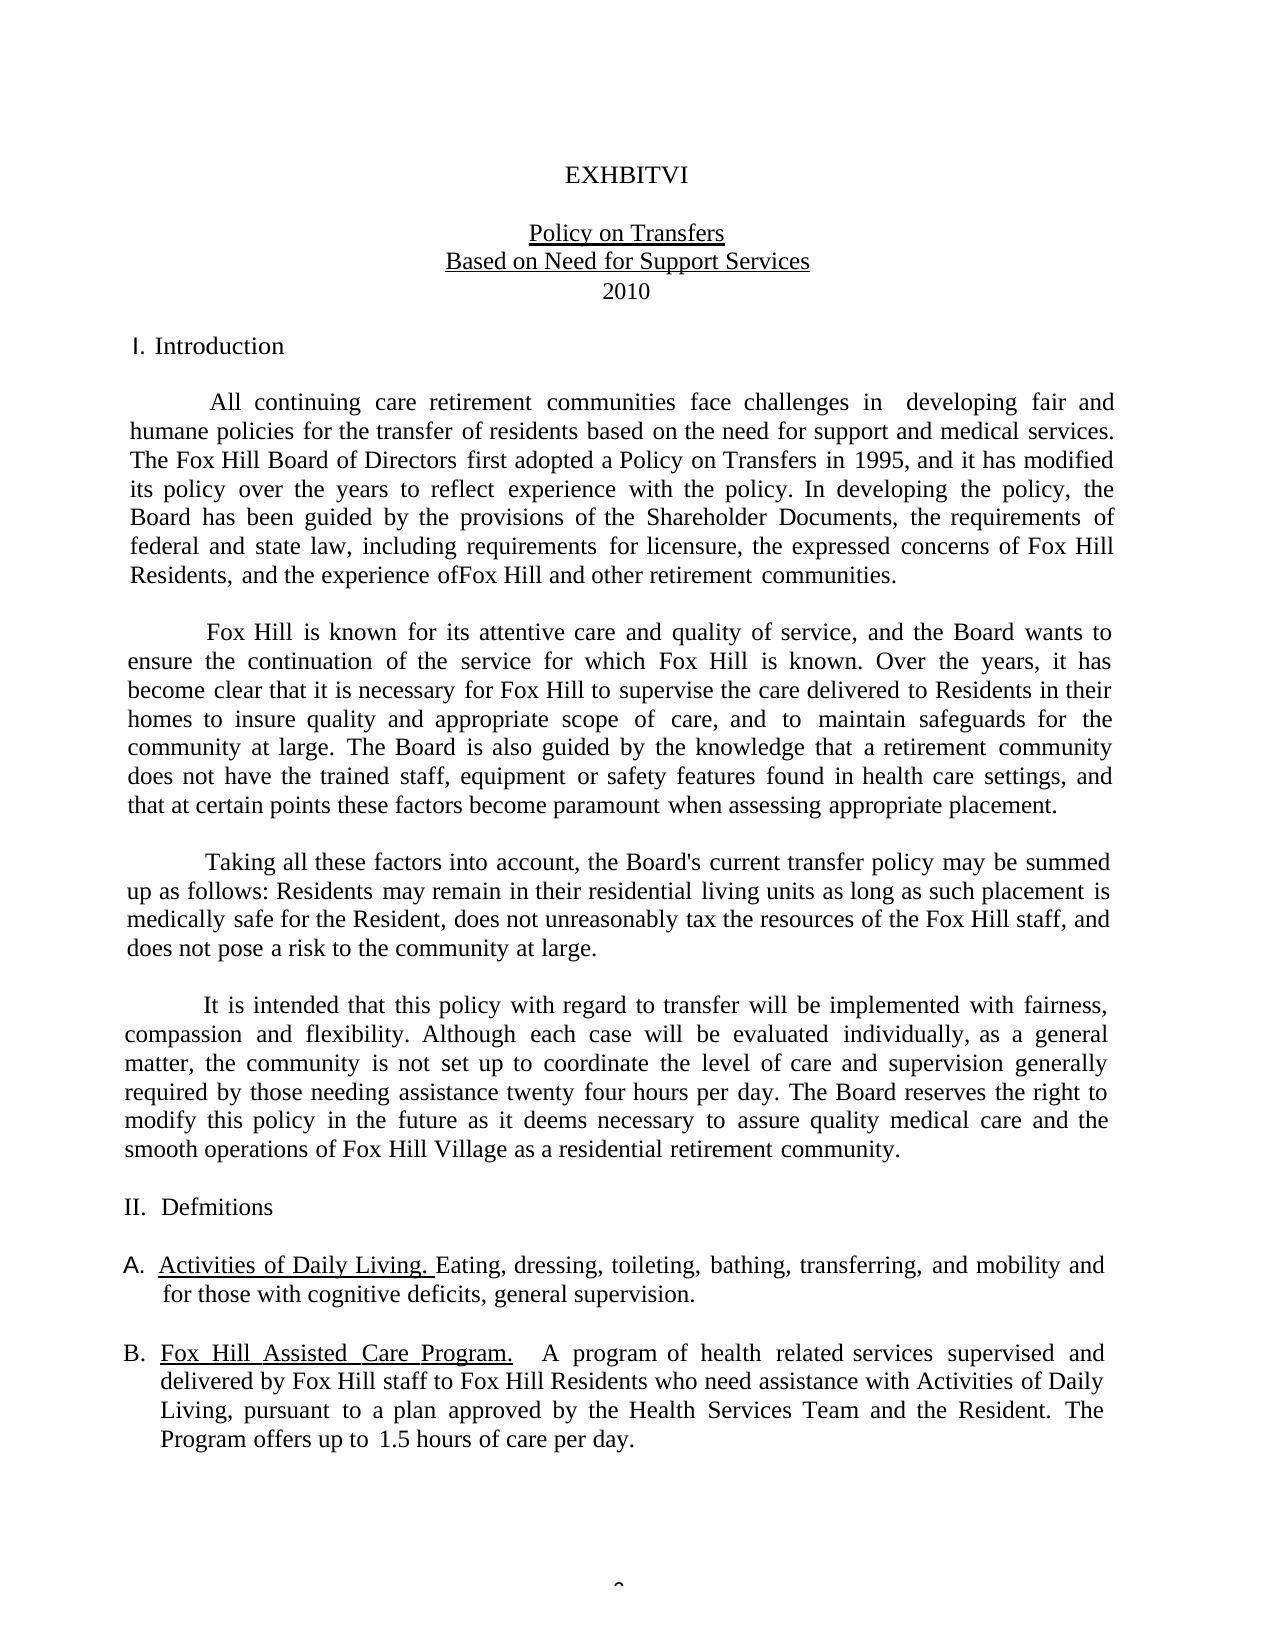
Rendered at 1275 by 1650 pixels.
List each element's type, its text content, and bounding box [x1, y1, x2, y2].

list Fox Hill Assisted Care Program. A program of health related services supervised and delivered by Fox Hill staff to Fox Hill Residents who need assistance with Activities of Daily Living, pursuant to a plan approved by the Health Services Team and the Resident. The Program offers up to 1.5 hours of care per day. [123, 1338, 1104, 1453]
text Fox Hill is known for its attentive care and quality of service, and the Board wants to ensure the continuation of the service for which Fox Hill is known. Over the years, it has become clear that it is necessary for Fox Hill to supervise the care delivered to Residents in their homes to insure quality and appropriate scope of care, and to maintain safeguards for the community at large. The Board is also guided by the knowledge that a retirement community does not have the trained staff, equipment or safety features found in health care settings, and that at certain points these factors become paramount when assessing appropriate placement. [127, 617, 1113, 819]
text It is intended that this policy with regard to transfer will be implemented with fairness, compassion and flexibility. Although each case will be evaluated individually, as a general matter, the community is not set up to coordinate the level of care and supervision generally required by those needing assistance twenty four hours per day. The Board reserves the right to modify this policy in the future as it deems necessary to assure quality medical care and the smooth operations of Fox Hill Village as a residential retirement community. [124, 990, 1109, 1163]
list Defmitions [123, 1192, 1127, 1221]
text Policy on Transfers [126, 218, 1127, 247]
text 2010 [125, 277, 1127, 304]
text I. Introduction [132, 331, 1127, 360]
text Taking all these factors into account, the Board's current transfer policy may be summed up as follows: Residents may remain in their residential living units as long as such placement is medically safe for the Resident, does not unreasonably tax the resources of the Fox Hill staff, and does not pose a risk to the community at large. [127, 847, 1111, 962]
text EXHBITVI [126, 160, 1127, 189]
text Based on Need for Support Services [128, 247, 1127, 275]
text A. Activities of Daily Living. Eating, dressing, toileting, bathing, transferring, and mobility and for those with cognitive deficits, general supervision. [123, 1251, 1105, 1308]
text All continuing care retirement communities face challenges in developing fair and humane policies for the transfer of residents based on the need for support and medical services. The Fox Hill Board of Directors first adopted a Policy on Transfers in 1995, and it has modified its policy over the years to reflect experience with the policy. In developing the policy, the Board has been guided by the provisions of the Shareholder Documents, the requirements of federal and state law, including requirements for licensure, the expressed concerns of Fox Hill Residents, and the experience ofFox Hill and other retirement communities. [129, 387, 1115, 589]
